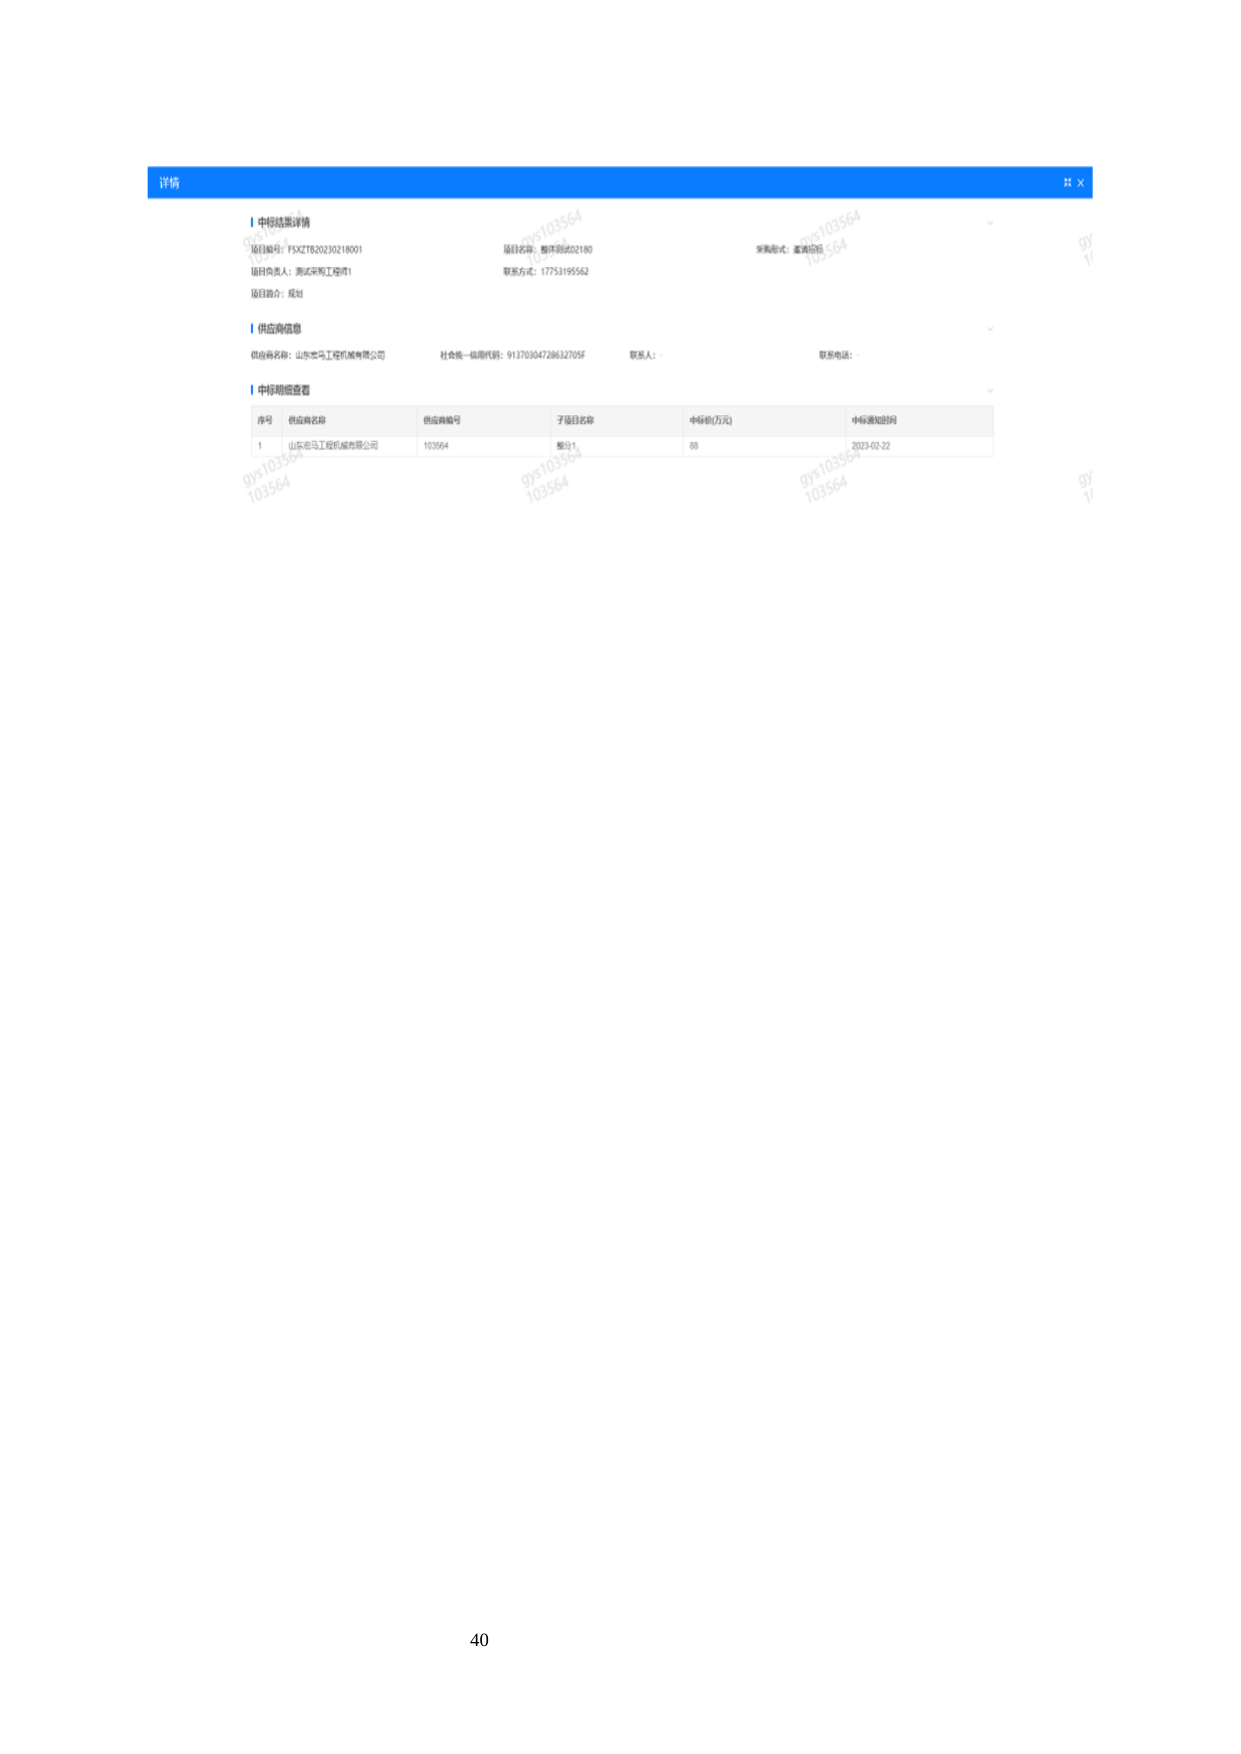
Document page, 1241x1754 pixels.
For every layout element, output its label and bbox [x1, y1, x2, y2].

picture [147, 166, 1093, 575]
